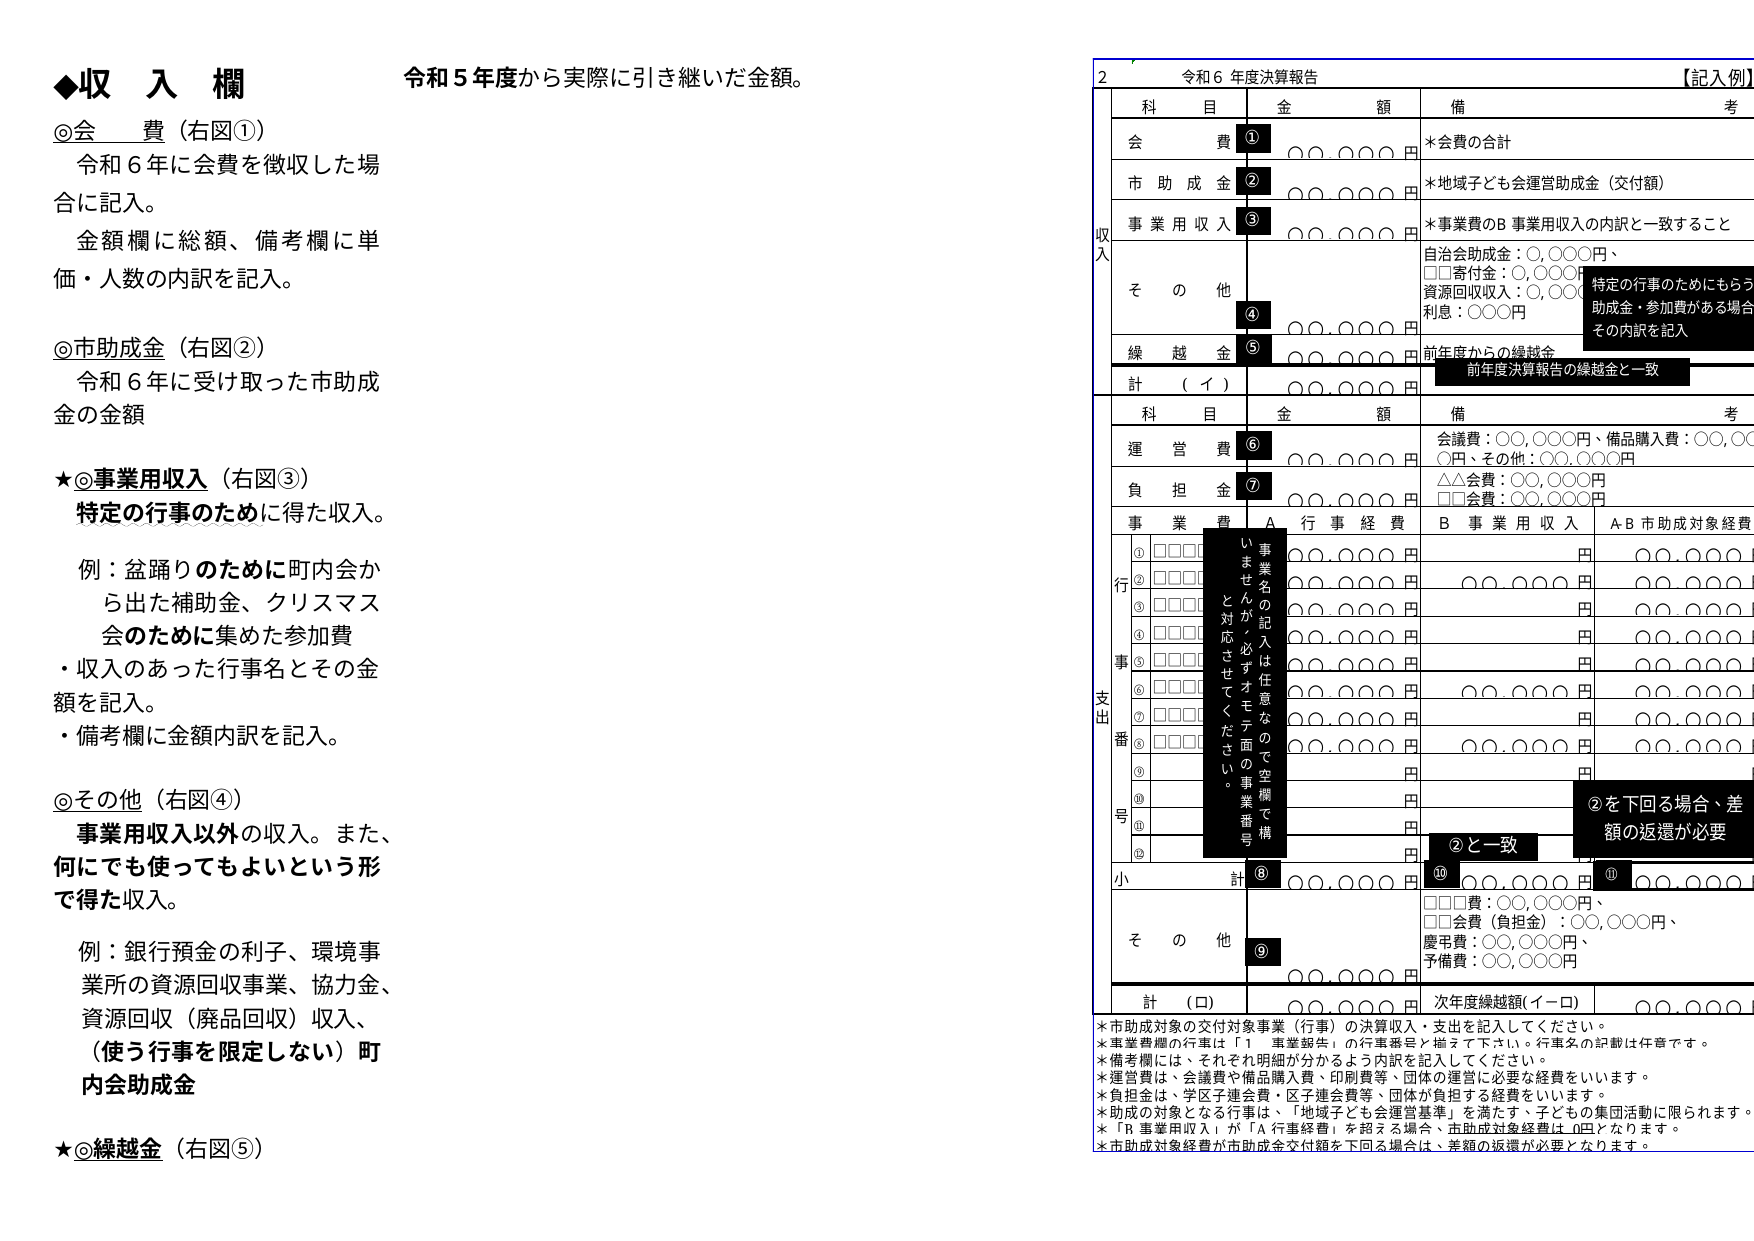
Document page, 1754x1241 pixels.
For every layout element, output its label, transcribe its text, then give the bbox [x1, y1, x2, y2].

text 例：銀行預金の利子、環境事業所の資源回収事業、協力金、資源回収（廃品回収）収入、 [78, 934, 381, 1034]
text ・備考欄に金額内訳を記入。 [53, 718, 381, 751]
text ◎会 費（右図①） [53, 113, 381, 147]
text 特定の行事のために得た収入。 [53, 495, 381, 528]
text 令和６年に受け取った市助成金の金額 [53, 364, 381, 430]
text 金額欄に総額、備考欄に単価・人数の内訳を記入。 [53, 223, 381, 294]
text ◆収 入 欄 [53, 58, 381, 106]
text 令和５年度から実際に引き継いだ金額。 [403, 58, 1070, 95]
text ★◎繰越金（右図⑤） [53, 1131, 381, 1165]
text （使う行事を限定しない）町内会助成金 [78, 1034, 381, 1100]
text ・収入のあった行事名とその金額を記入。 [53, 651, 381, 718]
text ★◎事業用収入（右図③） [53, 461, 381, 495]
text 事業用収入以外の収入。また、何にでも使ってもよいという形で得た収入。 [53, 816, 381, 915]
text 例：盆踊りのために町内会から出た補助金、クリスマス会のために集めた参加費 [78, 552, 381, 651]
text ◎その他（右図④） [53, 782, 381, 816]
text 令和６年に会費を徴収した場合に記入。 [53, 147, 381, 218]
text ◎市助成金（右図②） [53, 330, 381, 364]
